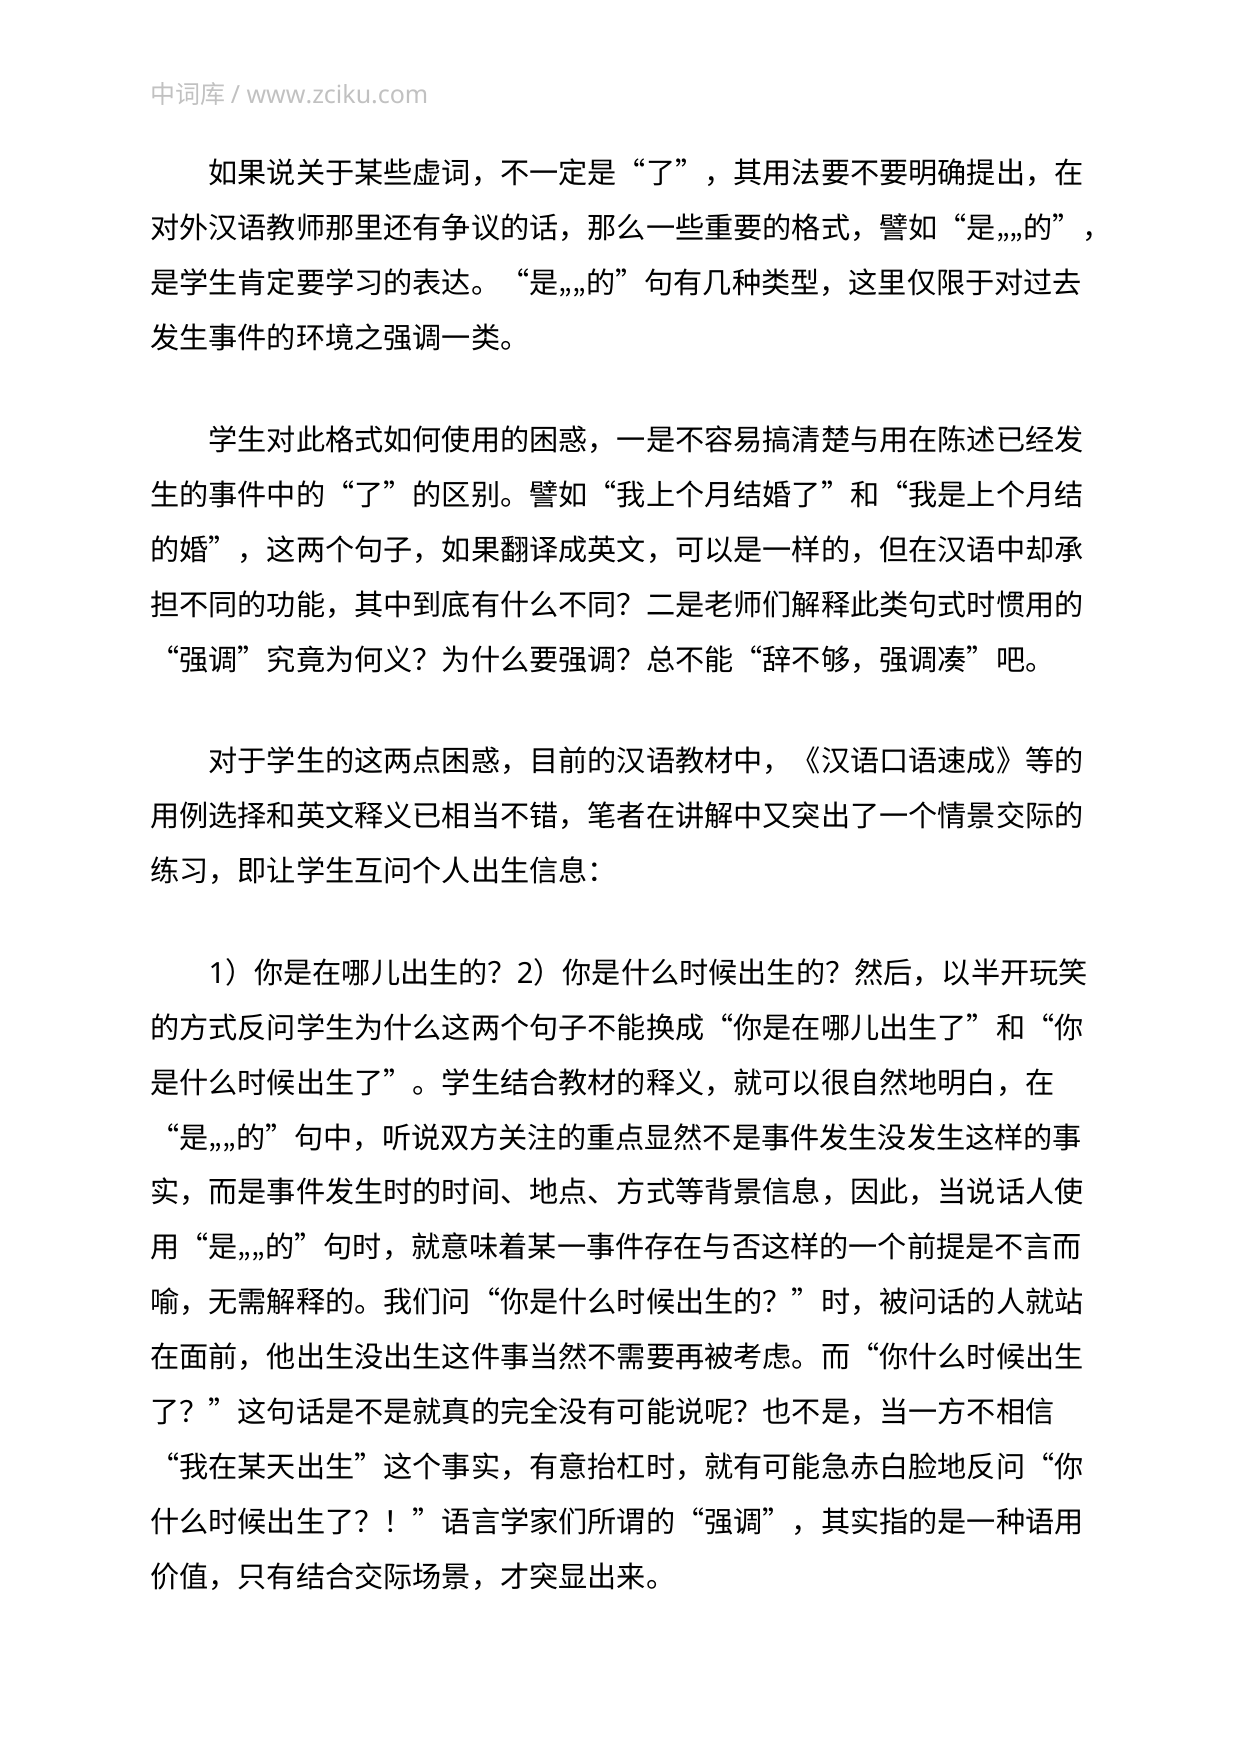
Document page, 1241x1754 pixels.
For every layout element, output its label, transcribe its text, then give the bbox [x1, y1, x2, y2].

text 1）你是在哪儿出生的？2）你是什么时候出生的？然后，以半开玩笑的方式反问学生为什么这两个句子不能换成“你是在哪儿出生了”和“你是什么时候出生了”。学生结合教材的释义，就可以很自然地明白，在“是„„的”句中，听说双方关注的重点显然不是事件发生没发生这样的事实，而是事件发生时的时间、地点、方式等背景信息，因此，当说话人使用“是„„的”句时，就意味着某一事件存在与否这样的一个前提是不言而喻，无需解释的。我们问“你是什么时候出生的？”时，被问话的人就站在面前，他出生没出生这件事当然不需要再被考虑。而“你什么时候出生了？”这句话是不是就真的完全没有可能说呢？也不是，当一方不相信“我在某天出生”这个事实，有意抬杠时，就有可能急赤白脸地反问“你什么时候出生了？！”语言学家们所谓的“强调”，其实指的是一种语用价值，只有结合交际场景，才突显出来。 [150, 949, 1090, 1596]
text 学生对此格式如何使用的困惑，一是不容易搞清楚与用在陈述已经发生的事件中的“了”的区别。譬如“我上个月结婚了”和“我是上个月结的婚”，这两个句子，如果翻译成英文，可以是一样的，但在汉语中却承担不同的功能，其中到底有什么不同？二是老师们解释此类句式时惯用的“强调”究竟为何义？为什么要强调？总不能“辞不够，强调凑”吧。 [150, 416, 1090, 678]
text 如果说关于某些虚词，不一定是“了”，其用法要不要明确提出，在对外汉语教师那里还有争议的话，那么一些重要的格式，譬如“是„„的”，是学生肯定要学习的表达。“是„„的”句有几种类型，这里仅限于对过去发生事件的环境之强调一类。 [150, 150, 1090, 357]
text 对于学生的这两点困惑，目前的汉语教材中，《汉语口语速成》等的用例选择和英文释义已相当不错，笔者在讲解中又突出了一个情景交际的练习，即让学生互问个人出生信息： [150, 738, 1090, 890]
